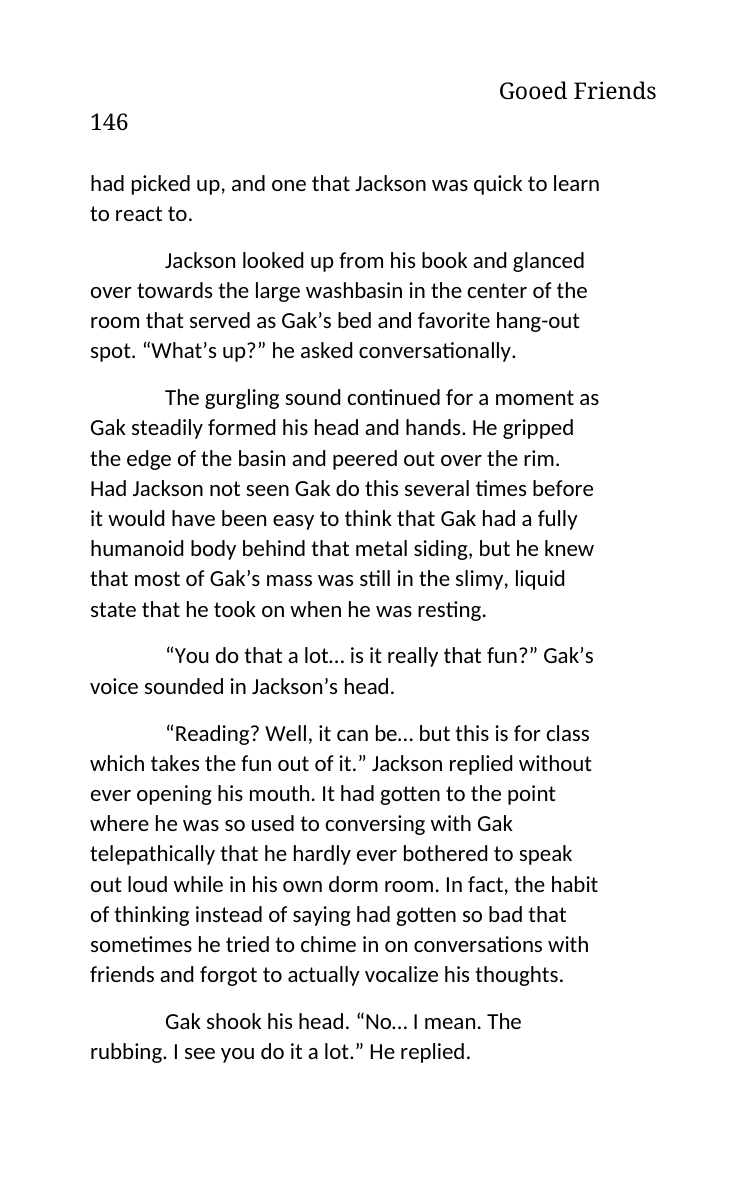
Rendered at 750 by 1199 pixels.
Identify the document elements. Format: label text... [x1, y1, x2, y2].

text “Reading? Well, it can be… but this is for class which takes the fun out of it.” Jackson replied without ever opening his mouth. It had gotten to the point where he was so used to conversing with Gak telepathically that he hardly ever bothered to speak out loud while in his own dorm room. In fact, the habit of thinking instead of saying had gotten so bad that sometimes he tried to chime in on conversations with friends and forgot to actually vocalize his thoughts. [90, 719, 604, 988]
text The gurgling sound continued for a moment as Gak steadily formed his head and hands. He gripped the edge of the basin and peered out over the rim. Had Jackson not seen Gak do this several times before it would have been easy to think that Gak had a fully humanoid body behind that metal siding, but he knew that most of Gak’s mass was still in the slimy, liquid state that he took on when he was resting. [90, 383, 604, 623]
text Jackson looked up from his book and glanced over towards the large washbasin in the center of the room that served as Gak’s bed and favorite hang-out spot. “What’s up?” he asked conversationally. [90, 246, 604, 364]
text “You do that a lot… is it really that fun?” Gak’s voice sounded in Jackson’s head. [90, 642, 604, 700]
text Gak shook his head. “No… I mean. The rubbing. I see you do it a lot.” He replied. [90, 1007, 604, 1066]
